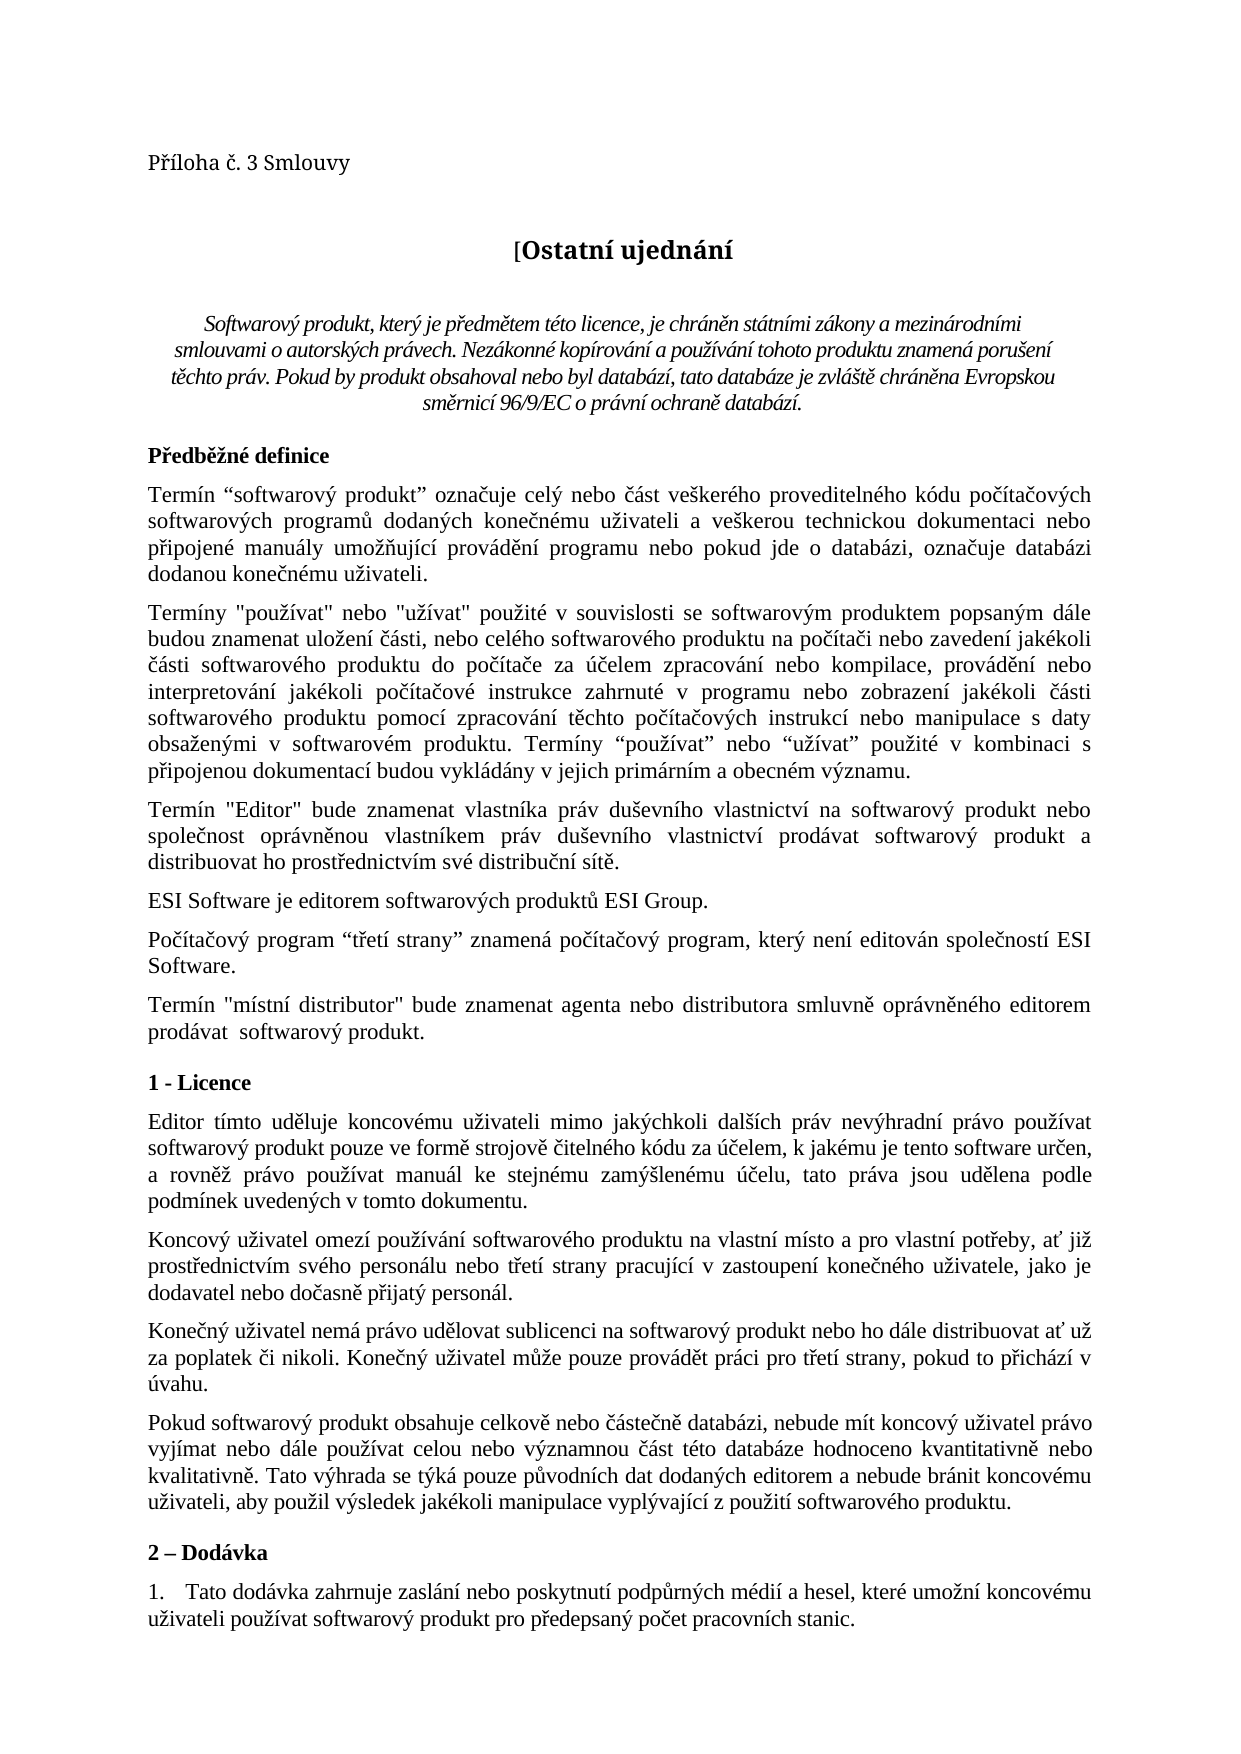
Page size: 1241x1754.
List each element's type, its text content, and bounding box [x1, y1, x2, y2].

text [Ostatní ujednání [148, 233, 1093, 267]
text 2 – Dodávka [148, 1539, 1093, 1566]
list Tato dodávka zahrnuje zaslání nebo poskytnutí podpůrných médií a hesel, které umožní koncovému uživateli používat softwarový produkt pro předepsaný počet pracovních stanic. [148, 1578, 1093, 1631]
text Termín "místní distributor" bude znamenat agenta nebo distributora smluvně oprávněného editorem prodávat softwarový produkt. [148, 991, 1093, 1044]
text Počítačový program “třetí strany” znamená počítačový program, který není editován společností ESI Software. [148, 926, 1093, 979]
text Termín “softwarový produkt” označuje celý nebo část veškerého proveditelného kódu počítačových softwarových programů dodaných konečnému uživateli a veškerou technickou dokumentaci nebo připojené manuály umožňující provádění programu nebo pokud jde o databázi, označuje databázi dodanou konečnému uživateli. [148, 481, 1093, 586]
text 1 - Licence [148, 1069, 1093, 1095]
text Softwarový produkt, který je předmětem této licence, je chráněn státními zákony a mezinárodními smlouvami o autorských právech. Nezákonné kopírování a používání tohoto produktu znamená porušení těchto práv. Pokud by produkt obsahoval nebo byl databází, tato databáze je zvláště chráněna Evropskou směrnicí 96/9/EC o právní ochraně databází. [162, 310, 1063, 416]
text Pokud softwarový produkt obsahuje celkově nebo částečně databázi, nebude mít koncový uživatel právo vyjímat nebo dále používat celou nebo významnou část této databáze hodnoceno kvantitativně nebo kvalitativně. Tato výhrada se týká pouze původních dat dodaných editorem a nebude bránit koncovému uživateli, aby použil výsledek jakékoli manipulace vyplývající z použití softwarového produktu. [148, 1409, 1093, 1514]
text Termín "Editor" bude znamenat vlastníka práv duševního vlastnictví na softwarový produkt nebo společnost oprávněnou vlastníkem práv duševního vlastnictví prodávat softwarový produkt a distribuovat ho prostřednictvím své distribuční sítě. [148, 796, 1093, 875]
text ESI Software je editorem softwarových produktů ESI Group. [148, 887, 1093, 914]
text Předběžné definice [148, 442, 1093, 468]
text Editor tímto uděluje koncovému uživateli mimo jakýchkoli dalších práv nevýhradní právo používat softwarový produkt pouze ve formě strojově čitelného kódu za účelem, k jakému je tento software určen, a rovněž právo používat manuál ke stejnému zamýšlenému účelu, tato práva jsou udělena podle podmínek uvedených v tomto dokumentu. [148, 1108, 1093, 1213]
text Příloha č. 3 Smlouvy [148, 148, 1093, 176]
text Koncový uživatel omezí používání softwarového produktu na vlastní místo a pro vlastní potřeby, ať již prostřednictvím svého personálu nebo třetí strany pracující v zastoupení konečného uživatele, jako je dodavatel nebo dočasně přijatý personál. [148, 1226, 1093, 1305]
text Termíny "používat" nebo "užívat" použité v souvislosti se softwarovým produktem popsaným dále budou znamenat uložení části, nebo celého softwarového produktu na počítači nebo zavedení jakékoli části softwarového produktu do počítače za účelem zpracování nebo kompilace, provádění nebo interpretování jakékoli počítačové instrukce zahrnuté v programu nebo zobrazení jakékoli části softwarového produktu pomocí zpracování těchto počítačových instrukcí nebo manipulace s daty obsaženými v softwarovém produktu. Termíny “používat” nebo “užívat” použité v kombinaci s připojenou dokumentací budou vykládány v jejich primárním a obecném významu. [148, 599, 1093, 783]
text Konečný uživatel nemá právo udělovat sublicenci na softwarový produkt nebo ho dále distribuovat ať už za poplatek či nikoli. Konečný uživatel může pouze provádět práci pro třetí strany, pokud to přichází v úvahu. [148, 1317, 1093, 1396]
